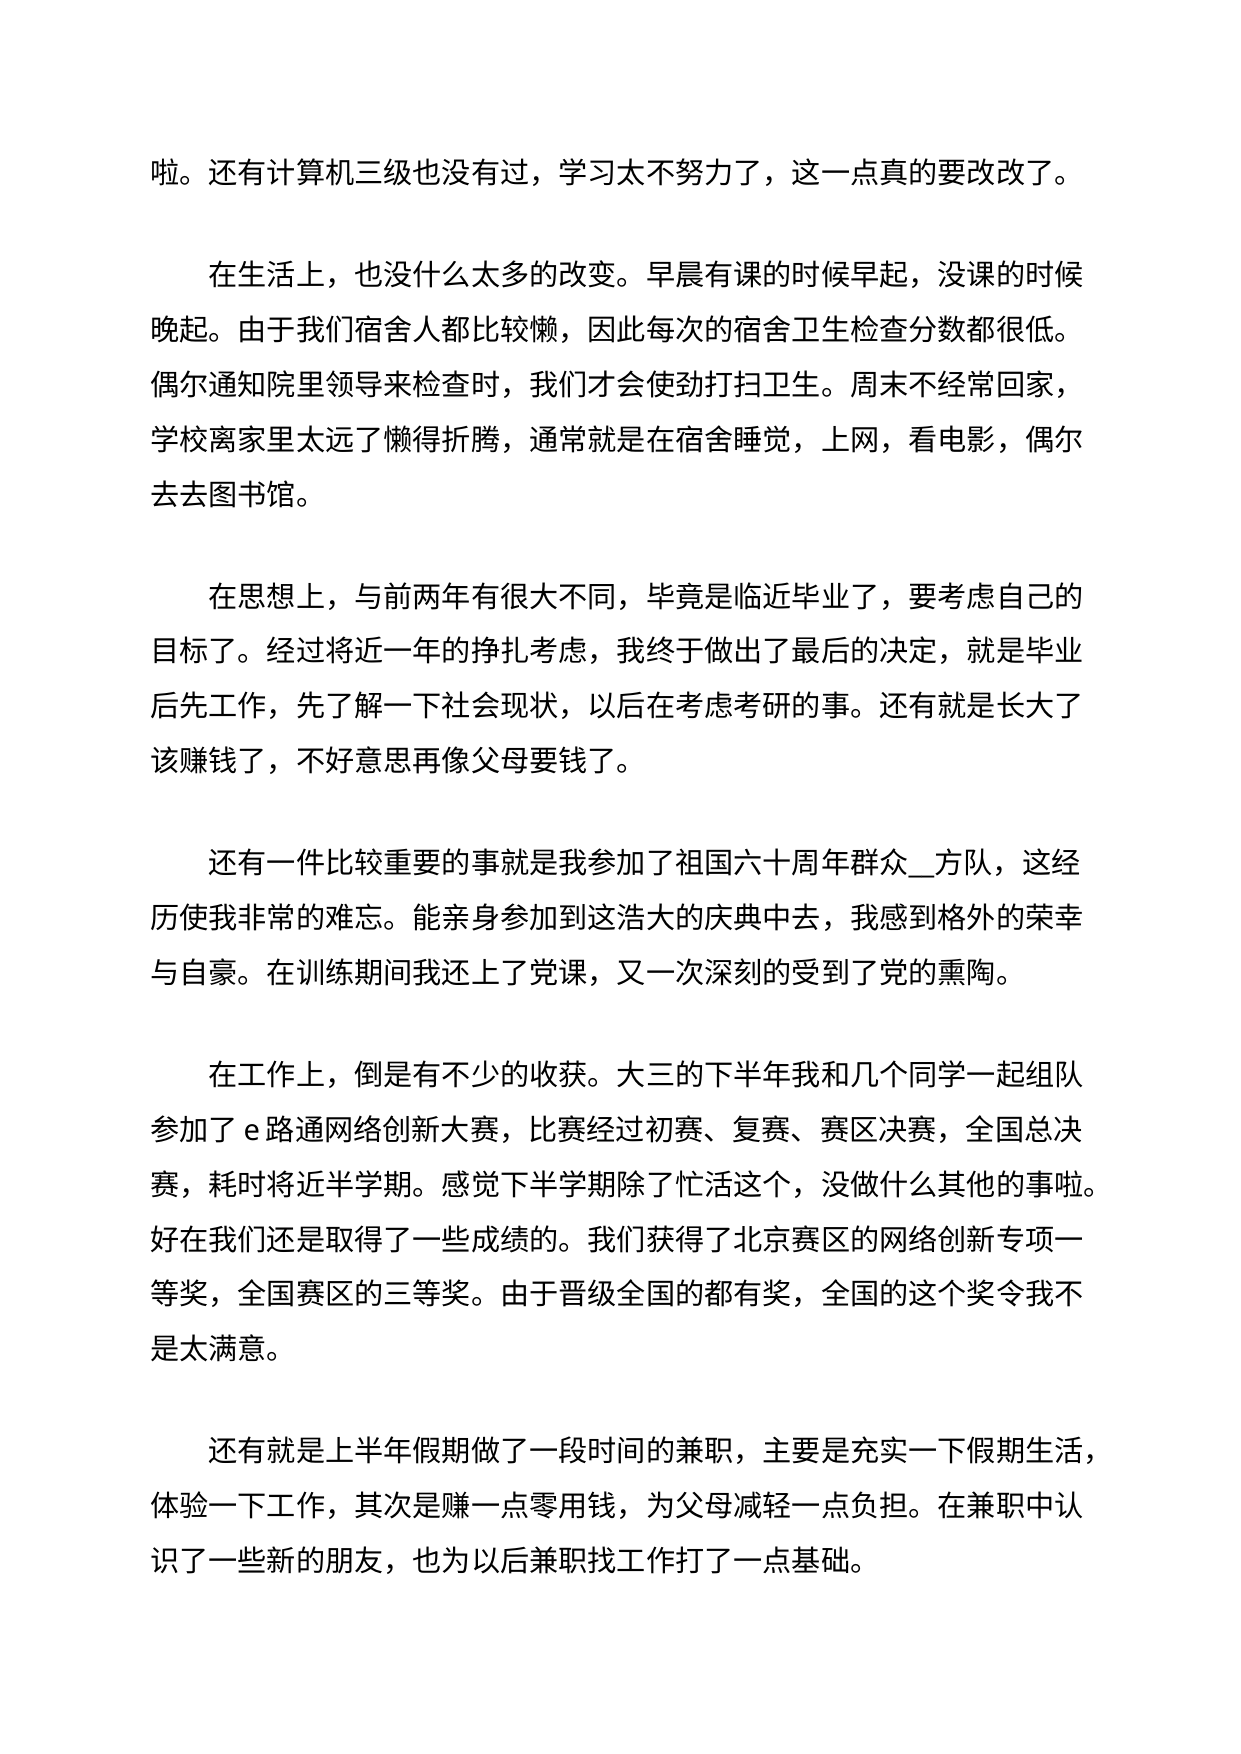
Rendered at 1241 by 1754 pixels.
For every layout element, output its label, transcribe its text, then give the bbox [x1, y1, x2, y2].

text 还有一件比较重要的事就是我参加了祖国六十周年群众__方队，这经历使我非常的难忘。能亲身参加到这浩大的庆典中去，我感到格外的荣幸与自豪。在训练期间我还上了党课，又一次深刻的受到了党的熏陶。 [150, 839, 1090, 992]
text 在生活上，也没什么太多的改变。早晨有课的时候早起，没课的时候晚起。由于我们宿舍人都比较懒，因此每次的宿舍卫生检查分数都很低。偶尔通知院里领导来检查时，我们才会使劲打扫卫生。周末不经常回家，学校离家里太远了懒得折腾，通常就是在宿舍睡觉，上网，看电影，偶尔去去图书馆。 [150, 252, 1090, 514]
text 在思想上，与前两年有很大不同，毕竟是临近毕业了，要考虑自己的目标了。经过将近一年的挣扎考虑，我终于做出了最后的决定，就是毕业后先工作，先了解一下社会现状，以后在考虑考研的事。还有就是长大了该赚钱了，不好意思再像父母要钱了。 [150, 573, 1090, 780]
text 还有就是上半年假期做了一段时间的兼职，主要是充实一下假期生活，体验一下工作，其次是赚一点零用钱，为父母减轻一点负担。在兼职中认识了一些新的朋友，也为以后兼职找工作打了一点基础。 [150, 1428, 1090, 1580]
text 在工作上，倒是有不少的收获。大三的下半年我和几个同学一起组队参加了e路通网络创新大赛，比赛经过初赛、复赛、赛区决赛，全国总决赛，耗时将近半学期。感觉下半学期除了忙活这个，没做什么其他的事啦。好在我们还是取得了一些成绩的。我们获得了北京赛区的网络创新专项一等奖，全国赛区的三等奖。由于晋级全国的都有奖，全国的这个奖令我不是太满意。 [150, 1051, 1090, 1368]
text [150, 150, 1090, 192]
